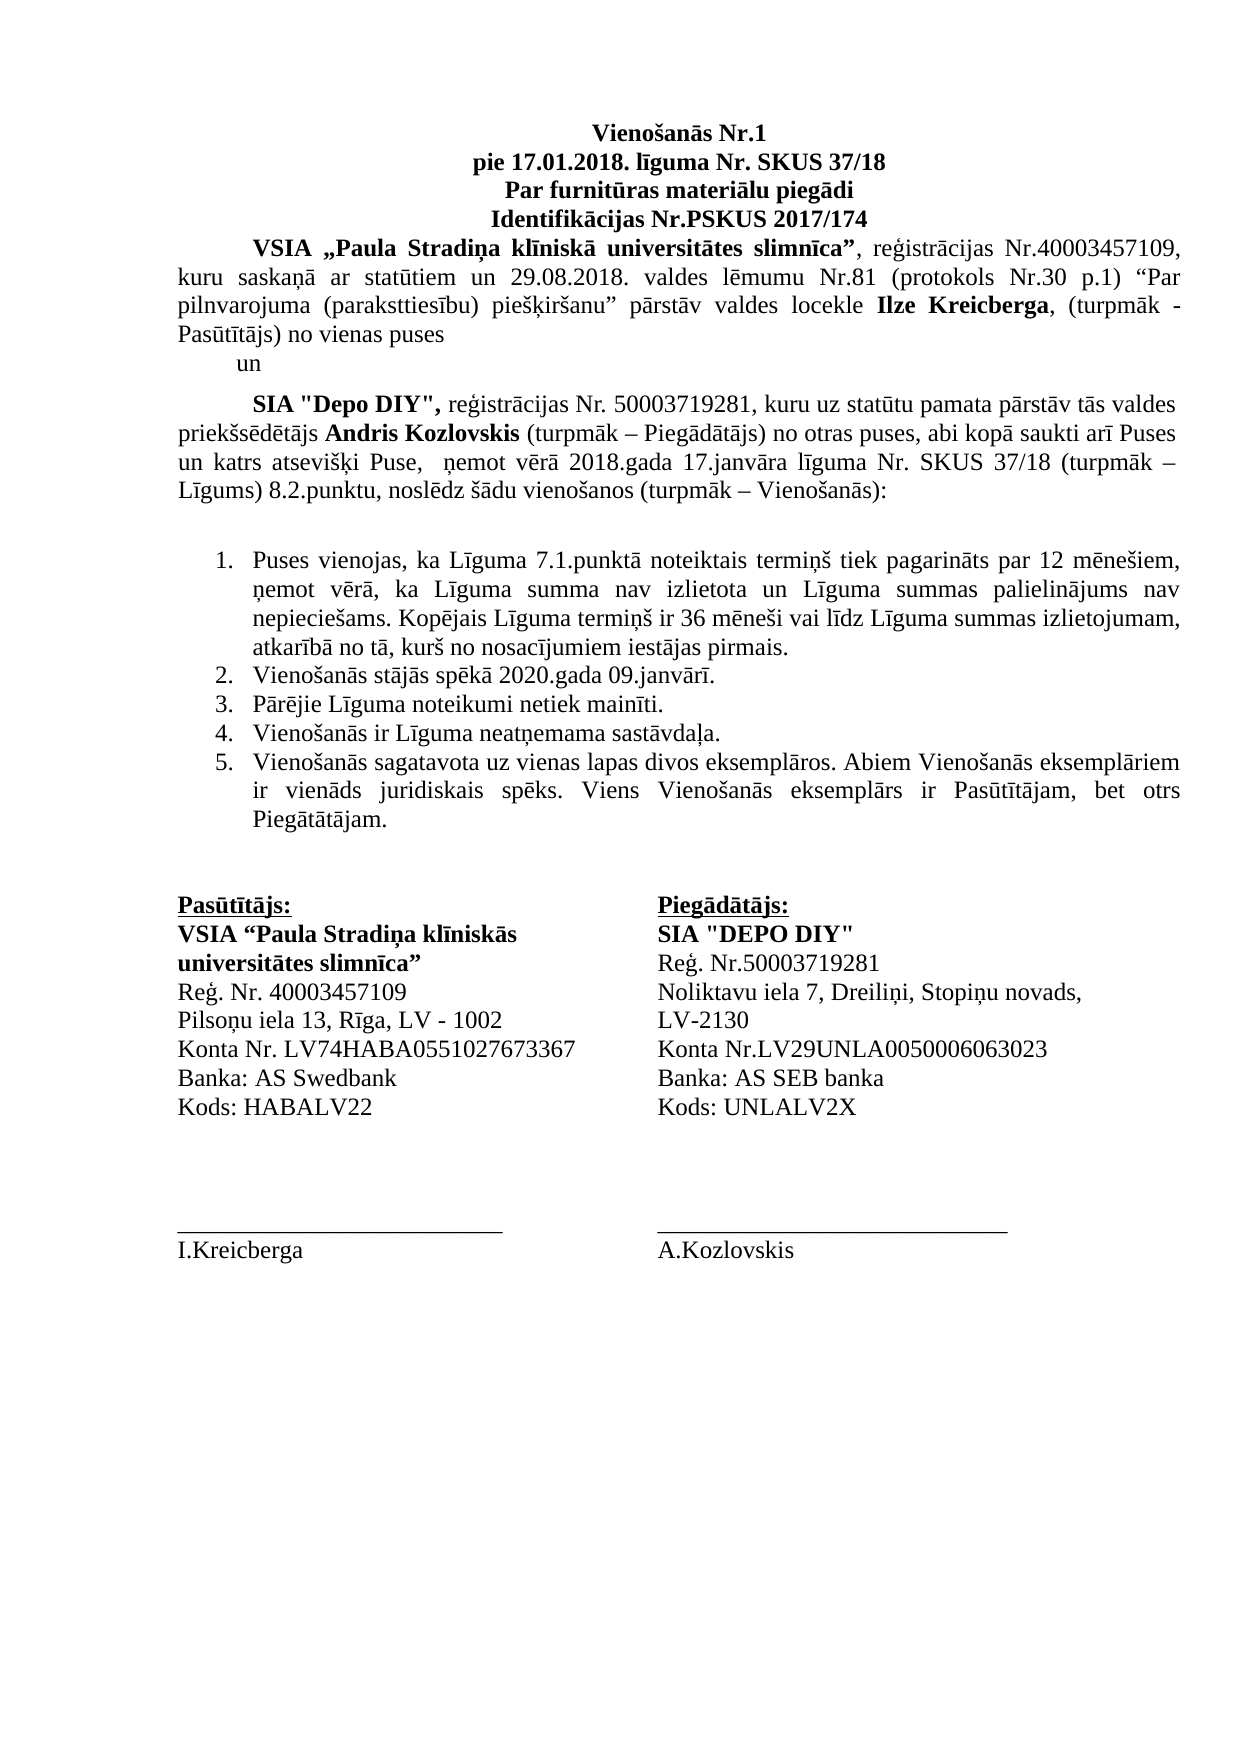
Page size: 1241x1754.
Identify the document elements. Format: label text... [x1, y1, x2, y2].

list Pārējie Līguma noteikumi netiek mainīti. [215, 689, 1181, 718]
text Vienošanās Nr.1 [177, 118, 1181, 147]
list Puses vienojas, ka Līguma 7.1.punktā noteiktais termiņš tiek pagarināts par 12 mēnešiem, ņemot vērā, ka Līguma summa nav izlietota un Līguma summas palielinājums nav nepieciešams. Kopējais Līguma termiņš ir 36 mēneši vai līdz Līguma summas izlietojumam, atkarībā no tā, kurš no nosacījumiem iestājas pirmais. [215, 546, 1181, 661]
list Vienošanās ir Līguma neatņemama sastāvdaļa. [215, 718, 1181, 747]
text pie 17.01.2018. līguma Nr. SKUS 37/18 [177, 147, 1181, 176]
list Vienošanās sagatavota uz vienas lapas divos eksemplāros. Abiem Vienošanās eksemplāriem ir vienāds juridiskais spēks. Viens Vienošanās eksemplārs ir Pasūtītājam, bet otrs Piegātātājam. [215, 747, 1181, 833]
text VSIA „Paula Stradiņa klīniskā universitātes slimnīca”, reģistrācijas Nr.40003457109, kuru saskaņā ar statūtiem un 29.08.2018. valdes lēmumu Nr.81 (protokols Nr.30 p.1) “Par pilnvarojuma (paraksttiesību) piešķiršanu” pārstāv valdes locekle Ilze Kreicberga, (turpmāk - Pasūtītājs) no vienas puses [177, 233, 1181, 348]
table_header Piegādātājs: SIA "DEPO DIY" Reģ. Nr.50003719281 Noliktavu iela 7, Dreiliņi, Stopiņu novads, LV-2130 Konta Nr.LV29UNLA0050006063023 Banka: AS SEB banka Kods: UNLALV2X ____________________________ A.Kozlovskis [646, 891, 1129, 1322]
table_header Pasūtītājs: VSIA “Paula Stradiņa klīniskās universitātes slimnīca” Reģ. Nr. 40003457109 Pilsoņu iela 13, Rīga, LV - 1002 Konta Nr. LV74HABA0551027673367 Banka: AS Swedbank Kods: HABALV22 __________________________ I.Kreicberga [166, 891, 646, 1322]
text Par furnitūras materiālu piegādi [177, 176, 1181, 204]
text Identifikācijas Nr.PSKUS 2017/174 [177, 204, 1181, 233]
text SIA "Depo DIY", reģistrācijas Nr. 50003719281, kuru uz statūtu pamata pārstāv tās valdes priekšsēdētājs Andris Kozlovskis (turpmāk – Piegādātājs) no otras puses, abi kopā saukti arī Puses un katrs atsevišķi Puse, ņemot vērā 2018.gada 17.janvāra līguma Nr. SKUS 37/18 (turpmāk – Līgums) 8.2.punktu, noslēdz šādu vienošanos (turpmāk – Vienošanās): [178, 389, 1176, 504]
list Vienošanās stājās spēkā 2020.gada 09.janvārī. [215, 661, 1181, 689]
text un [177, 348, 1181, 377]
